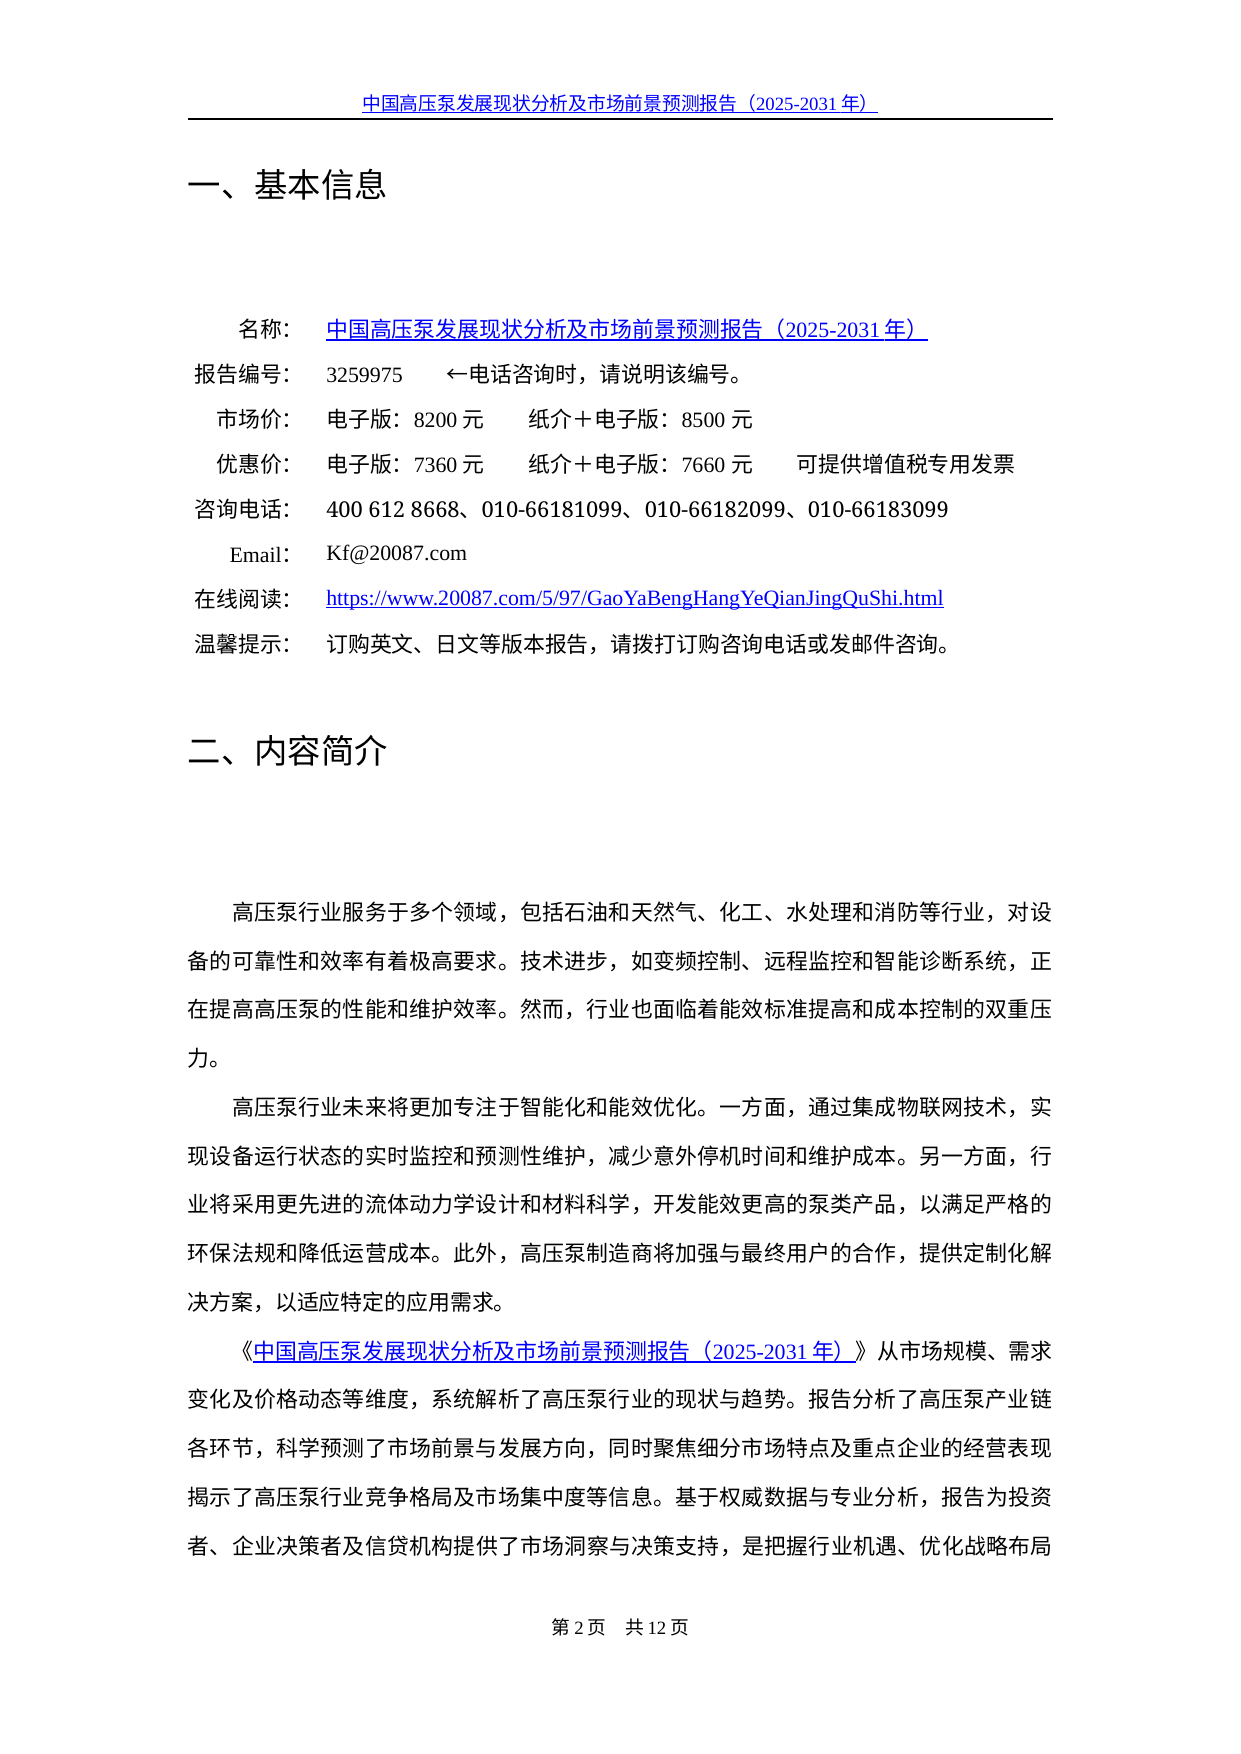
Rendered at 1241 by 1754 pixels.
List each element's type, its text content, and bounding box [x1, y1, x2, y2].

title 一、基本信息 [187, 150, 1053, 215]
table_cell 在线阅读： [167, 582, 315, 627]
table_cell 报告编号： [167, 357, 315, 402]
table_cell Email： [167, 537, 315, 582]
table_cell 咨询电话： [167, 492, 315, 537]
table_header 中国高压泵发展现状分析及市场前景预测报告（2025-2031年） [315, 312, 1073, 357]
table_header 名称： [167, 312, 315, 357]
table_cell 市场价： [167, 402, 315, 447]
table_cell 订购英文、日文等版本报告，请拨打订购咨询电话或发邮件咨询。 [315, 627, 1073, 672]
table_cell 3259975 ←电话咨询时，请说明该编号。 [315, 357, 1073, 402]
table_cell 优惠价： [167, 447, 315, 492]
table_cell [315, 582, 1073, 627]
table_cell Kf@20087.com [315, 537, 1073, 582]
title 二、内容简介 [187, 717, 1053, 782]
table_cell 电子版：7360 元 纸介＋电子版：7660 元 可提供增值税专用发票 [315, 447, 1073, 492]
table_cell 电子版：8200 元 纸介＋电子版：8500 元 [315, 402, 1073, 447]
table_cell 400 612 8668、010-66181099、010-66182099、010-66183099 [315, 492, 1073, 537]
table_cell 温馨提示： [167, 627, 315, 672]
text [187, 894, 1053, 1561]
